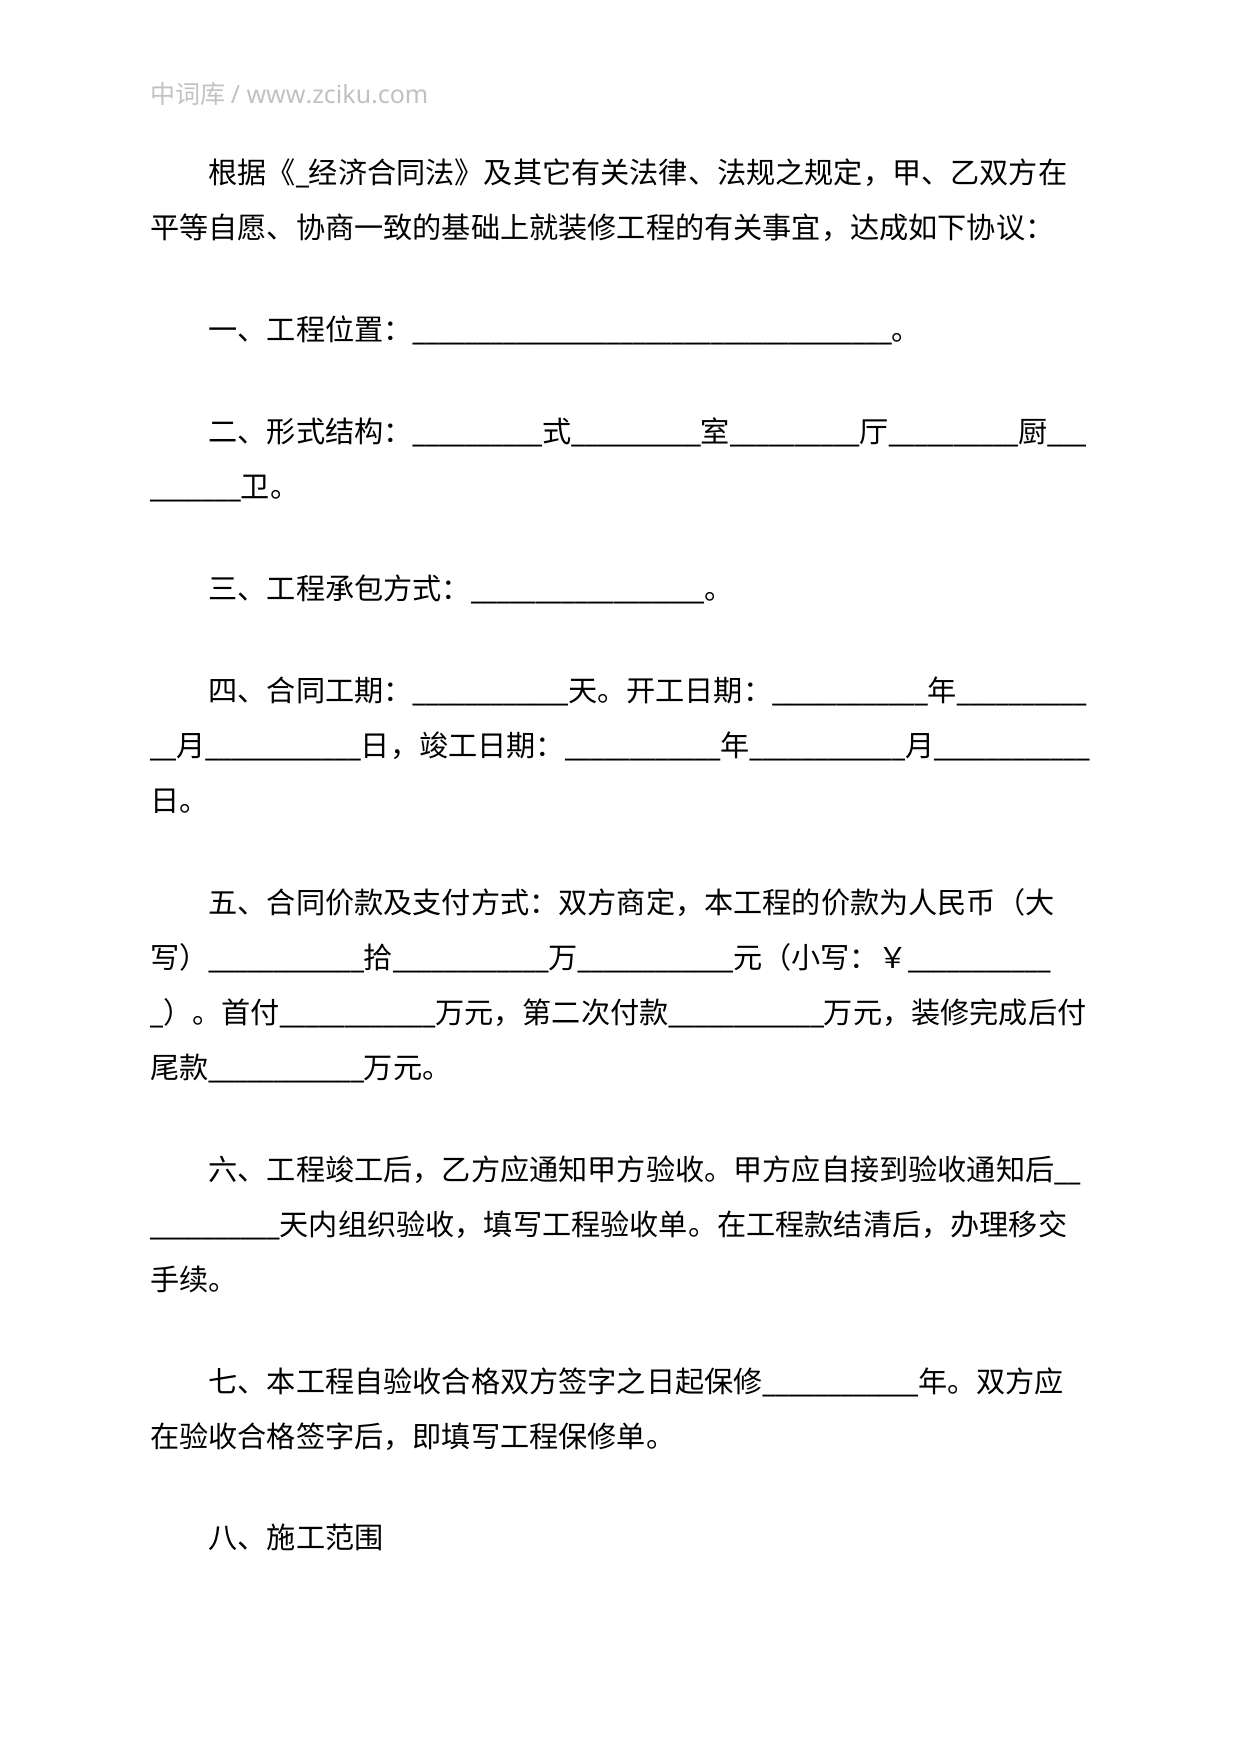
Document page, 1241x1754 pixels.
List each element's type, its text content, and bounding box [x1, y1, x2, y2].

text 三、工程承包方式：__________________。 [150, 566, 1090, 608]
text 五、合同价款及支付方式：双方商定，本工程的价款为人民币（大写）____________拾____________万____________元（小写：￥____________）。首付____________万元，第二次付款____________万元，装修完成后付尾款____________万元。 [150, 879, 1090, 1087]
text 六、工程竣工后，乙方应通知甲方验收。甲方应自接到验收通知后____________天内组织验收，填写工程验收单。在工程款结清后，办理移交手续。 [150, 1146, 1090, 1299]
text 八、施工范围 [150, 1515, 1090, 1557]
text 一、工程位置：_____________________________________。 [150, 307, 1090, 349]
text 二、形式结构：__________式__________室__________厅__________厨__________卫。 [150, 409, 1090, 506]
text 七、本工程自验收合格双方签字之日起保修____________年。双方应在验收合格签字后，即填写工程保修单。 [150, 1358, 1090, 1455]
text 根据《_经济合同法》及其它有关法律、法规之规定，甲、乙双方在平等自愿、协商一致的基础上就装修工程的有关事宜，达成如下协议： [150, 150, 1090, 247]
text 四、合同工期：____________天。开工日期：____________年____________月____________日，竣工日期：____________年____________月____________日。 [150, 668, 1090, 820]
